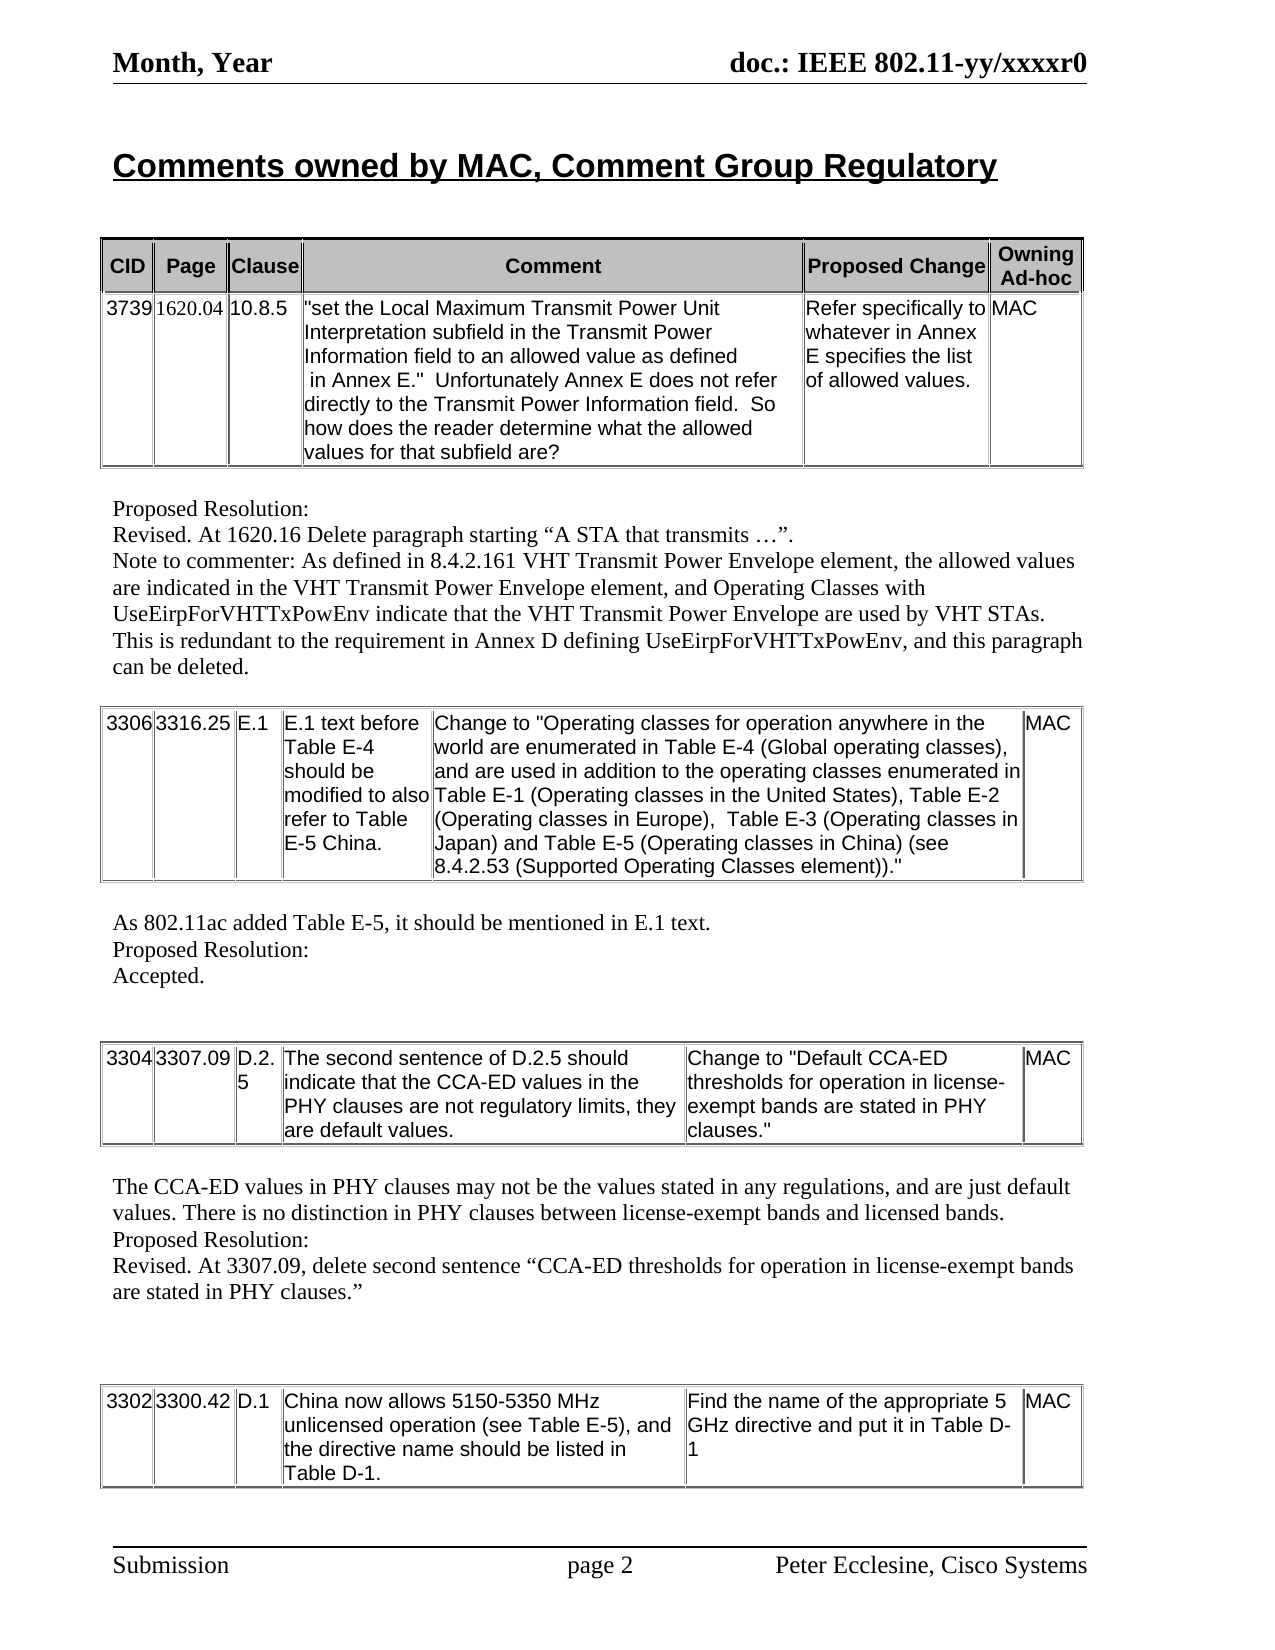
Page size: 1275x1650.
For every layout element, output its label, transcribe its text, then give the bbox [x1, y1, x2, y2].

table_cell 3739 [103, 291, 154, 465]
table_header CID [103, 240, 154, 291]
table_header E.1 [236, 709, 282, 880]
table_header MAC [1023, 1045, 1081, 1143]
text Proposed Resolution: [112, 1226, 1087, 1252]
table_header Owning Ad-hoc [990, 240, 1081, 291]
text Accepted. [112, 962, 1087, 988]
table_header Clause [228, 240, 302, 291]
table_header Find the name of the appropriate 5 GHz directive and put it in Table D-1 [686, 1385, 1023, 1486]
table_header Change to "Default CCA-ED thresholds for operation in license-exempt bands are stated in PHY clauses." [686, 1043, 1023, 1143]
table_header 3306 [103, 709, 154, 880]
table_header 3300.42 [154, 1387, 236, 1486]
table_cell MAC [990, 291, 1081, 465]
table_header 3304 [103, 1045, 154, 1143]
table_cell 1620.04 [154, 291, 228, 465]
text Proposed Resolution: [112, 936, 1087, 962]
text Revised. At 1620.16 Delete paragraph starting “A STA that transmits …”. [112, 521, 1087, 548]
table_header MAC [1023, 1387, 1081, 1486]
text Revised. At 3307.09, delete second sentence “CCA-ED thresholds for operation in license-exempt bands are stated in PHY clauses.” [112, 1252, 1087, 1305]
table_header 3307.09 [154, 1045, 236, 1143]
table_header 3302 [103, 1387, 154, 1486]
table_header D.2.5 [236, 1045, 282, 1143]
table_header Proposed Change [804, 240, 989, 291]
table_cell "set the Local Maximum Transmit Power Unit Interpretation subfield in the Transmit Power Information field to an allowed value as defined in Annex E." Unfortunately Annex E does not refer directly to the Transmit Power Information field. So how does the reader determine what the allowed values for that subfield are? [303, 295, 804, 465]
table_header 3316.25 [154, 709, 236, 880]
table_header Change to "Operating classes for operation anywhere in the world are enumerated in Table E-4 (Global operating classes), and are used in addition to the operating classes enumerated in Table E-1 (Operating classes in the United States), Table E-2 (Operating classes in Europe), Table E-3 (Operating classes in Japan) and Table E-5 (Operating classes in China) (see 8.4.2.53 (Supported Operating Classes element))." [433, 707, 1023, 880]
text Note to commenter: As defined in 8.4.2.161 VHT Transmit Power Envelope element, the allowed values are indicated in the VHT Transmit Power Envelope element, and Operating Classes with UseEirpForVHTTxPowEnv indicate that the VHT Transmit Power Envelope are used by VHT STAs. This is redundant to the requirement in Annex D defining UseEirpForVHTTxPowEnv, and this paragraph can be deleted. [112, 548, 1087, 679]
table_header Page [154, 239, 228, 291]
table_cell Refer specifically to whatever in Annex E specifies the list of allowed values. [804, 295, 989, 465]
subtitle Comments owned by MAC, Comment Group Regulatory [112, 146, 1087, 184]
table_header D.1 [236, 1387, 282, 1486]
table_cell 10.8.5 [228, 295, 302, 465]
text As 802.11ac added Table E-5, it should be mentioned in E.1 text. [112, 909, 1087, 936]
table_header E.1 text before Table E-4 should be modified to also refer to Table E-5 China. [283, 709, 432, 880]
table_header The second sentence of D.2.5 should indicate that the CCA-ED values in the PHY clauses are not regulatory limits, they are default values. [283, 1045, 686, 1143]
table_header China now allows 5150-5350 MHz unlicensed operation (see Table E-5), and the directive name should be listed in Table D-1. [283, 1387, 686, 1486]
table_header Comment [303, 240, 804, 291]
text Proposed Resolution: [112, 495, 1087, 521]
table_header MAC [1023, 709, 1081, 880]
text The CCA-ED values in PHY clauses may not be the values stated in any regulations, and are just default values. There is no distinction in PHY clauses between license-exempt bands and licensed bands. [112, 1173, 1087, 1226]
